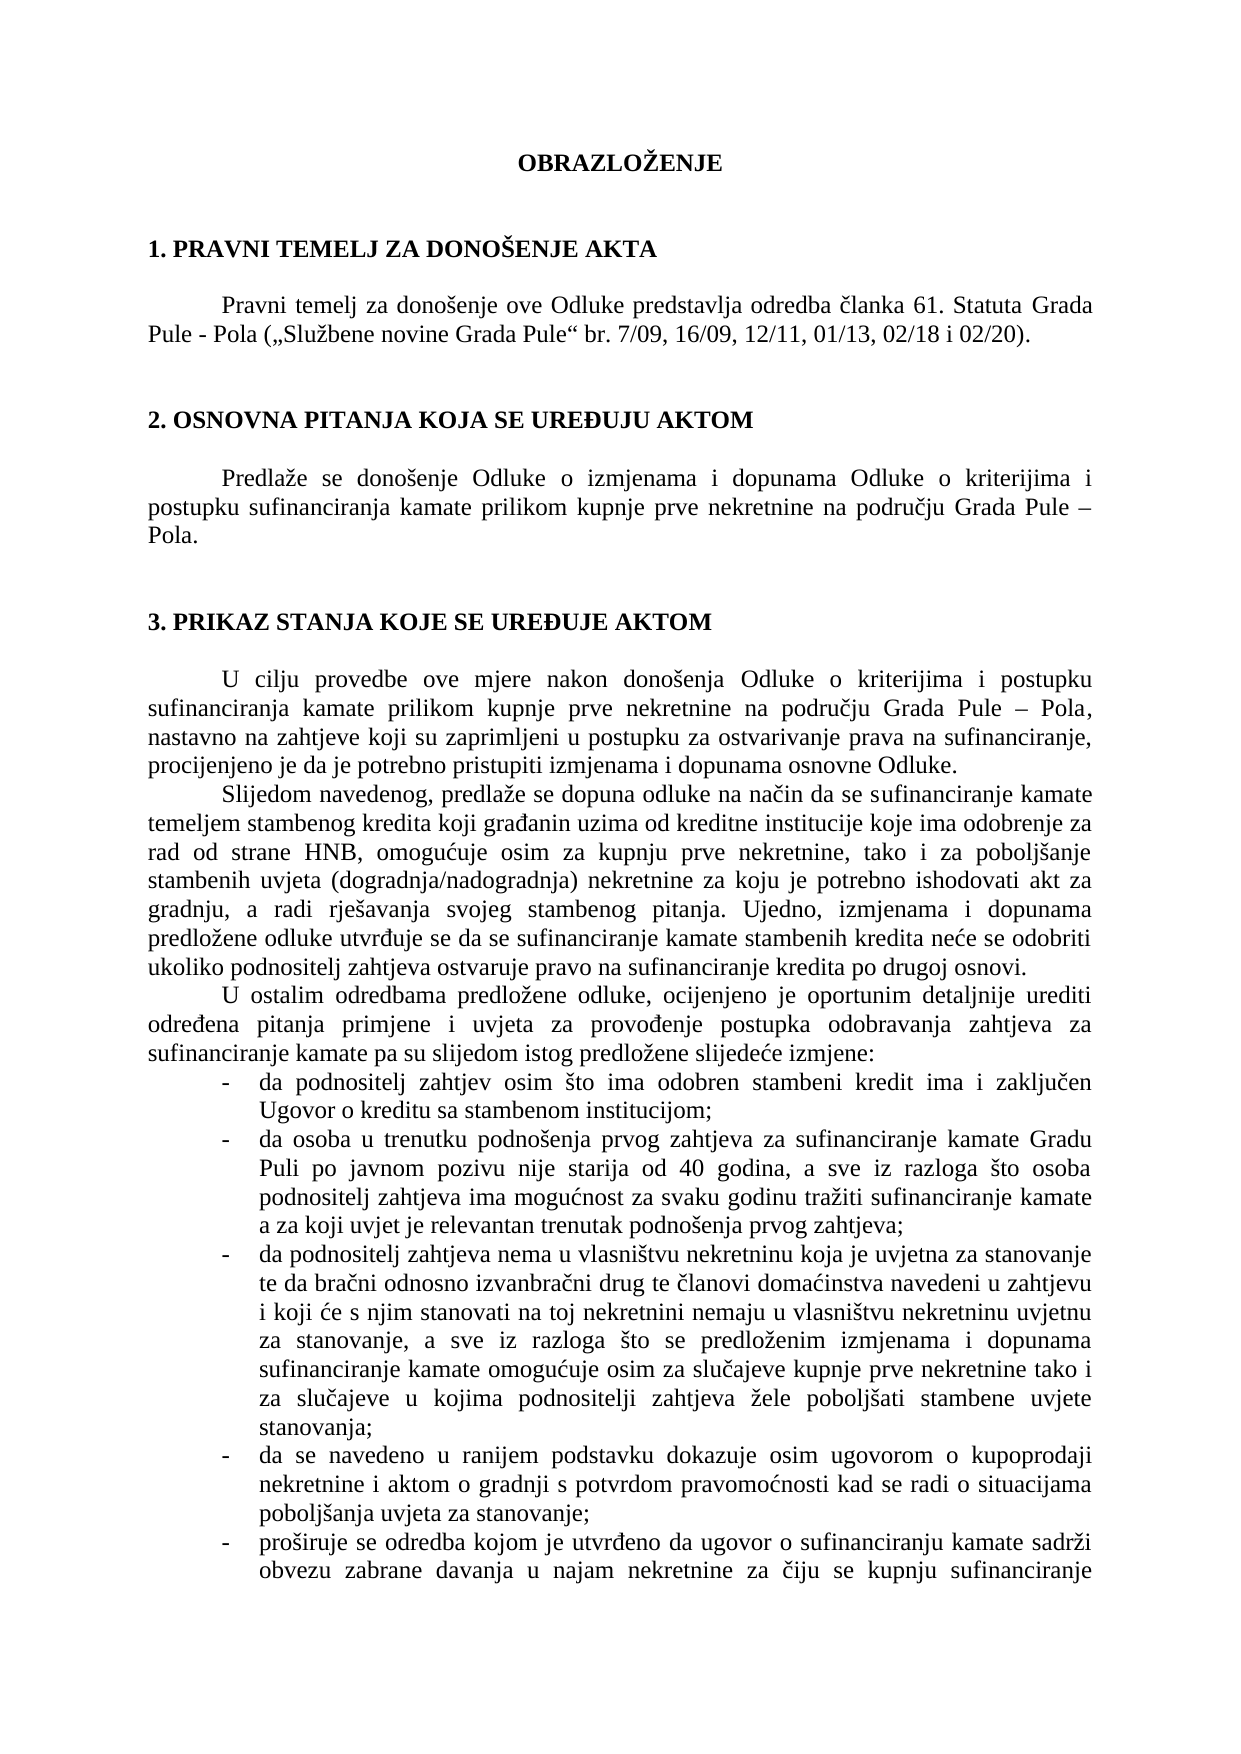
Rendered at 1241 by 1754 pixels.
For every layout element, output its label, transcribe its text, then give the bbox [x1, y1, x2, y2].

list da podnositelj zahtjev osim što ima odobren stambeni kredit ima i zaključen Ugovor o kreditu sa stambenom institucijom; [221, 1067, 1093, 1124]
text 2. OSNOVNA PITANJA KOJA SE UREĐUJU AKTOM [148, 406, 1093, 434]
list da se navedeno u ranijem podstavku dokazuje osim ugovorom o kupoprodaji nekretnine i aktom o gradnji s potvrdom pravomoćnosti kad se radi o situacijama poboljšanja uvjeta za stanovanje; [221, 1441, 1093, 1527]
text Slijedom navedenog, predlaže se dopuna odluke na način da se sufinanciranje kamate temeljem stambenog kredita koji građanin uzima od kreditne institucije koje ima odobrenje za rad od strane HNB, omogućuje osim za kupnju prve nekretnine, tako i za poboljšanje stambenih uvjeta (dogradnja/nadogradnja) nekretnine za koju je potrebno ishodovati akt za gradnju, a radi rješavanja svojeg stambenog pitanja. Ujedno, izmjenama i dopunama predložene odluke utvrđuje se da se sufinanciranje kamate stambenih kredita neće se odobriti ukoliko podnositelj zahtjeva ostvaruje pravo na sufinanciranje kredita po drugoj osnovi. [148, 779, 1093, 981]
list da podnositelj zahtjeva nema u vlasništvu nekretninu koja je uvjetna za stanovanje te da bračni odnosno izvanbračni drug te članovi domaćinstva navedeni u zahtjevu i koji će s njim stanovati na toj nekretnini nemaju u vlasništvu nekretninu uvjetnu za stanovanje, a sve iz razloga što se predloženim izmjenama i dopunama sufinanciranje kamate omogućuje osim za slučajeve kupnje prve nekretnine tako i za slučajeve u kojima podnositelji zahtjeva žele poboljšati stambene uvjete stanovanja; [221, 1239, 1093, 1441]
text 3. PRIKAZ STANJA KOJE SE UREĐUJE AKTOM [148, 607, 1093, 636]
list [221, 1527, 1093, 1584]
text U ostalim odredbama predložene odluke, ocijenjeno je oportunim detaljnije urediti određena pitanja primjene i uvjeta za provođenje postupka odobravanja zahtjeva za sufinanciranje kamate pa su slijedom istog predložene slijedeće izmjene: [148, 981, 1093, 1067]
text Pravni temelj za donošenje ove Odluke predstavlja odredba članka 61. Statuta Grada Pule - Pola („Službene novine Grada Pule“ br. 7/09, 16/09, 12/11, 01/13, 02/18 i 02/20). [148, 291, 1093, 348]
text Predlaže se donošenje Odluke o izmjenama i dopunama Odluke o kriterijima i postupku sufinanciranja kamate prilikom kupnje prve nekretnine na području Grada Pule – Pola. [148, 463, 1093, 549]
text OBRAZLOŽENJE [148, 148, 1093, 176]
text 1. PRAVNI TEMELJ ZA DONOŠENJE AKTA [148, 234, 1093, 263]
text U cilju provedbe ove mjere nakon donošenja Odluke o kriterijima i postupku sufinanciranja kamate prilikom kupnje prve nekretnine na području Grada Pule – Pola, nastavno na zahtjeve koji su zaprimljeni u postupku za ostvarivanje prava na sufinanciranje, procijenjeno je da je potrebno pristupiti izmjenama i dopunama osnovne Odluke. [148, 664, 1093, 779]
list da osoba u trenutku podnošenja prvog zahtjeva za sufinanciranje kamate Gradu Puli po javnom pozivu nije starija od 40 godina, a sve iz razloga što osoba podnositelj zahtjeva ima mogućnost za svaku godinu tražiti sufinanciranje kamate a za koji uvjet je relevantan trenutak podnošenja prvog zahtjeva; [221, 1124, 1093, 1239]
